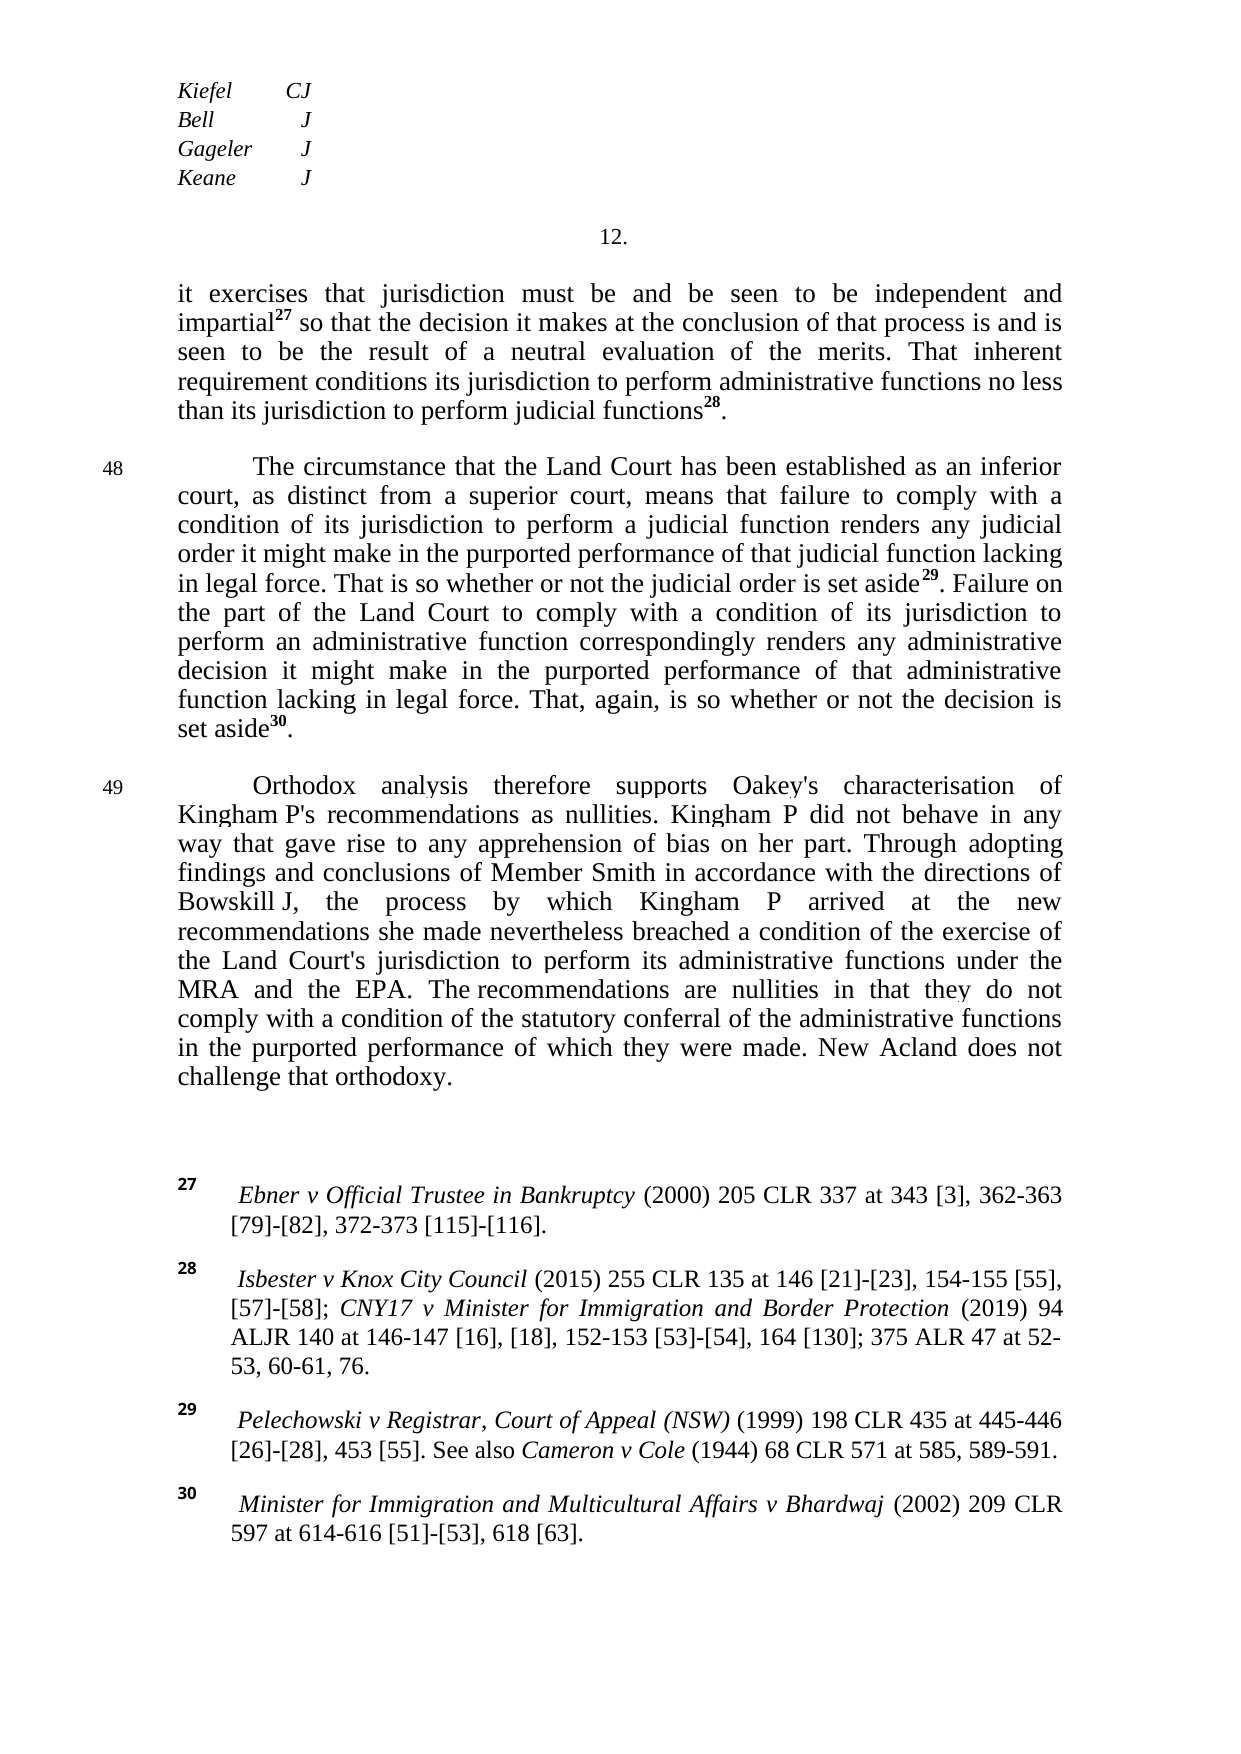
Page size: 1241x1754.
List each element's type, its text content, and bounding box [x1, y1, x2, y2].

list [102, 279, 1063, 425]
list Orthodox analysis therefore supports Oakey's characterisation of Kingham P's recommendations as nullities. Kingham P did not behave in any way that gave rise to any apprehension of bias on her part. Through adopting findings and conclusions of Member Smith in accordance with the directions of Bowskill J, the process by which Kingham P arrived at the new recommendations she made nevertheless breached a condition of the exercise of the Land Court's jurisdiction to perform its administrative functions under the MRA and the EPA. The recommendations are nullities in that they do not comply with a condition of the statutory conferral of the administrative functions in the purported performance of which they were made. New Acland does not challenge that orthodoxy. [102, 771, 1063, 1092]
list The circumstance that the Land Court has been established as an inferior court, as distinct from a superior court, means that failure to comply with a condition of its jurisdiction to perform a judicial function renders any judicial order it might make in the purported performance of that judicial function lacking in legal force. That is so whether or not the judicial order is set aside. Failure on the part of the Land Court to comply with a condition of its jurisdiction to perform an administrative function correspondingly renders any administrative decision it might make in the purported performance of that administrative function lacking in legal force. That, again, is so whether or not the decision is set aside. [102, 452, 1063, 744]
